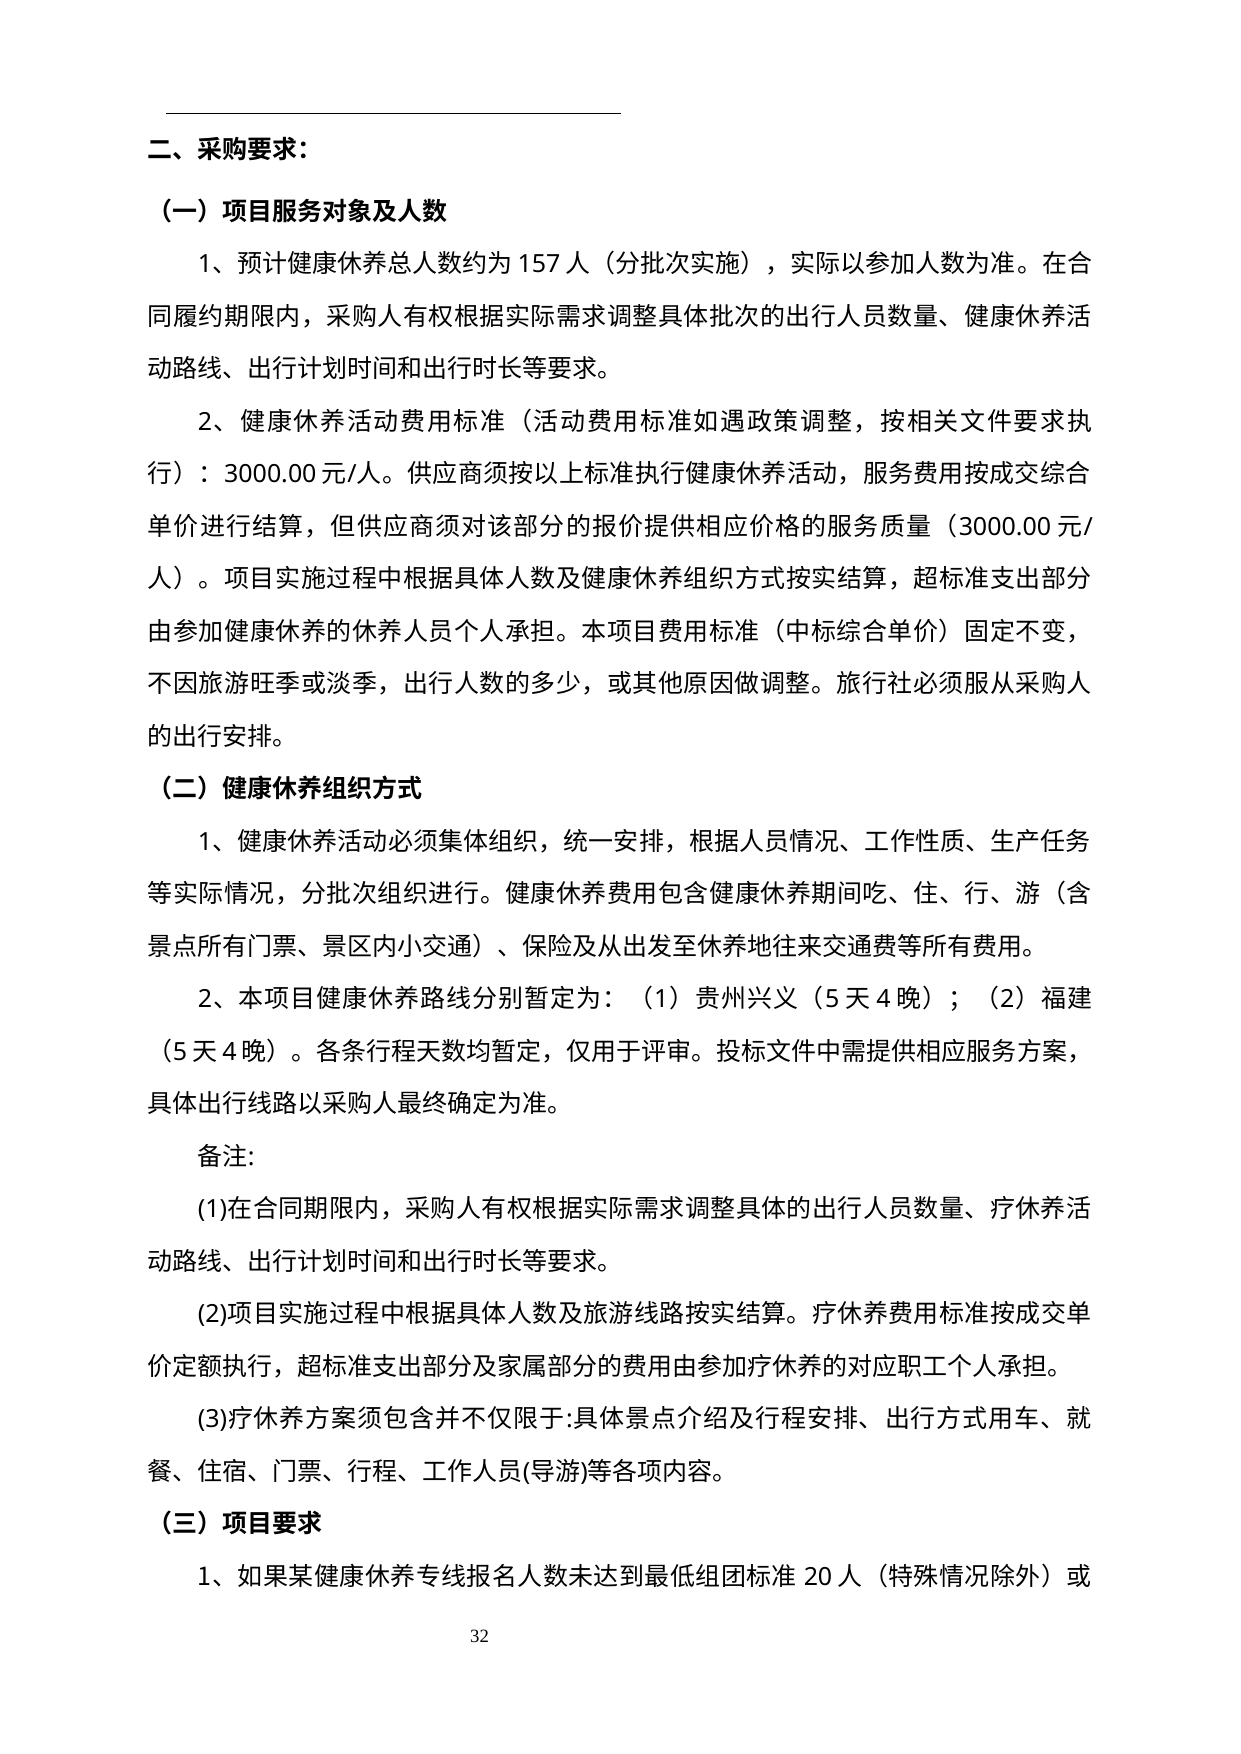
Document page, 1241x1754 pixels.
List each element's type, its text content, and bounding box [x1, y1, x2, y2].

text （三）项目要求 [148, 1504, 1092, 1540]
text 备注: [148, 1136, 1092, 1173]
text 1、预计健康休养总人数约为157人（分批次实施），实际以参加人数为准。在合同履约期限内，采购人有权根据实际需求调整具体批次的出行人员数量、健康休养活动路线、出行计划时间和出行时长等要求。 [148, 244, 1092, 385]
text 2、本项目健康休养路线分别暂定为：（1）贵州兴义（5天4晚）；（2）福建（5天4晚）。各条行程天数均暂定，仅用于评审。投标文件中需提供相应服务方案，具体出行线路以采购人最终确定为准。 [148, 979, 1092, 1120]
text 1、健康休养活动必须集体组织，统一安排，根据人员情况、工作性质、生产任务等实际情况，分批次组织进行。健康休养费用包含健康休养期间吃、住、行、游（含景点所有门票、景区内小交通）、保险及从出发至休养地往来交通费等所有费用。 [148, 821, 1092, 963]
text （二）健康休养组织方式 [148, 769, 1092, 805]
text (1)在合同期限内，采购人有权根据实际需求调整具体的出行人员数量、疗休养活动路线、出行计划时间和出行时长等要求。 [148, 1189, 1092, 1278]
text (2)项目实施过程中根据具体人数及旅游线路按实结算。疗休养费用标准按成交单价定额执行，超标准支出部分及家属部分的费用由参加疗休养的对应职工个人承担。 [148, 1294, 1092, 1383]
text (3)疗休养方案须包含并不仅限于:具体景点介绍及行程安排、出行方式用车、就餐、住宿、门票、行程、工作人员(导游)等各项内容。 [148, 1399, 1092, 1488]
text 二、采购要求： [148, 130, 1092, 191]
text （一）项目服务对象及人数 [148, 191, 1092, 228]
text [148, 1556, 1092, 1593]
text 2、健康休养活动费用标准（活动费用标准如遇政策调整，按相关文件要求执行）：3000.00元/人。供应商须按以上标准执行健康休养活动，服务费用按成交综合单价进行结算，但供应商须对该部分的报价提供相应价格的服务质量（3000.00元/人）。项目实施过程中根据具体人数及健康休养组织方式按实结算，超标准支出部分由参加健康休养的休养人员个人承担。本项目费用标准（中标综合单价）固定不变，不因旅游旺季或淡季，出行人数的多少，或其他原因做调整。旅行社必须服从采购人的出行安排。 [148, 401, 1092, 753]
